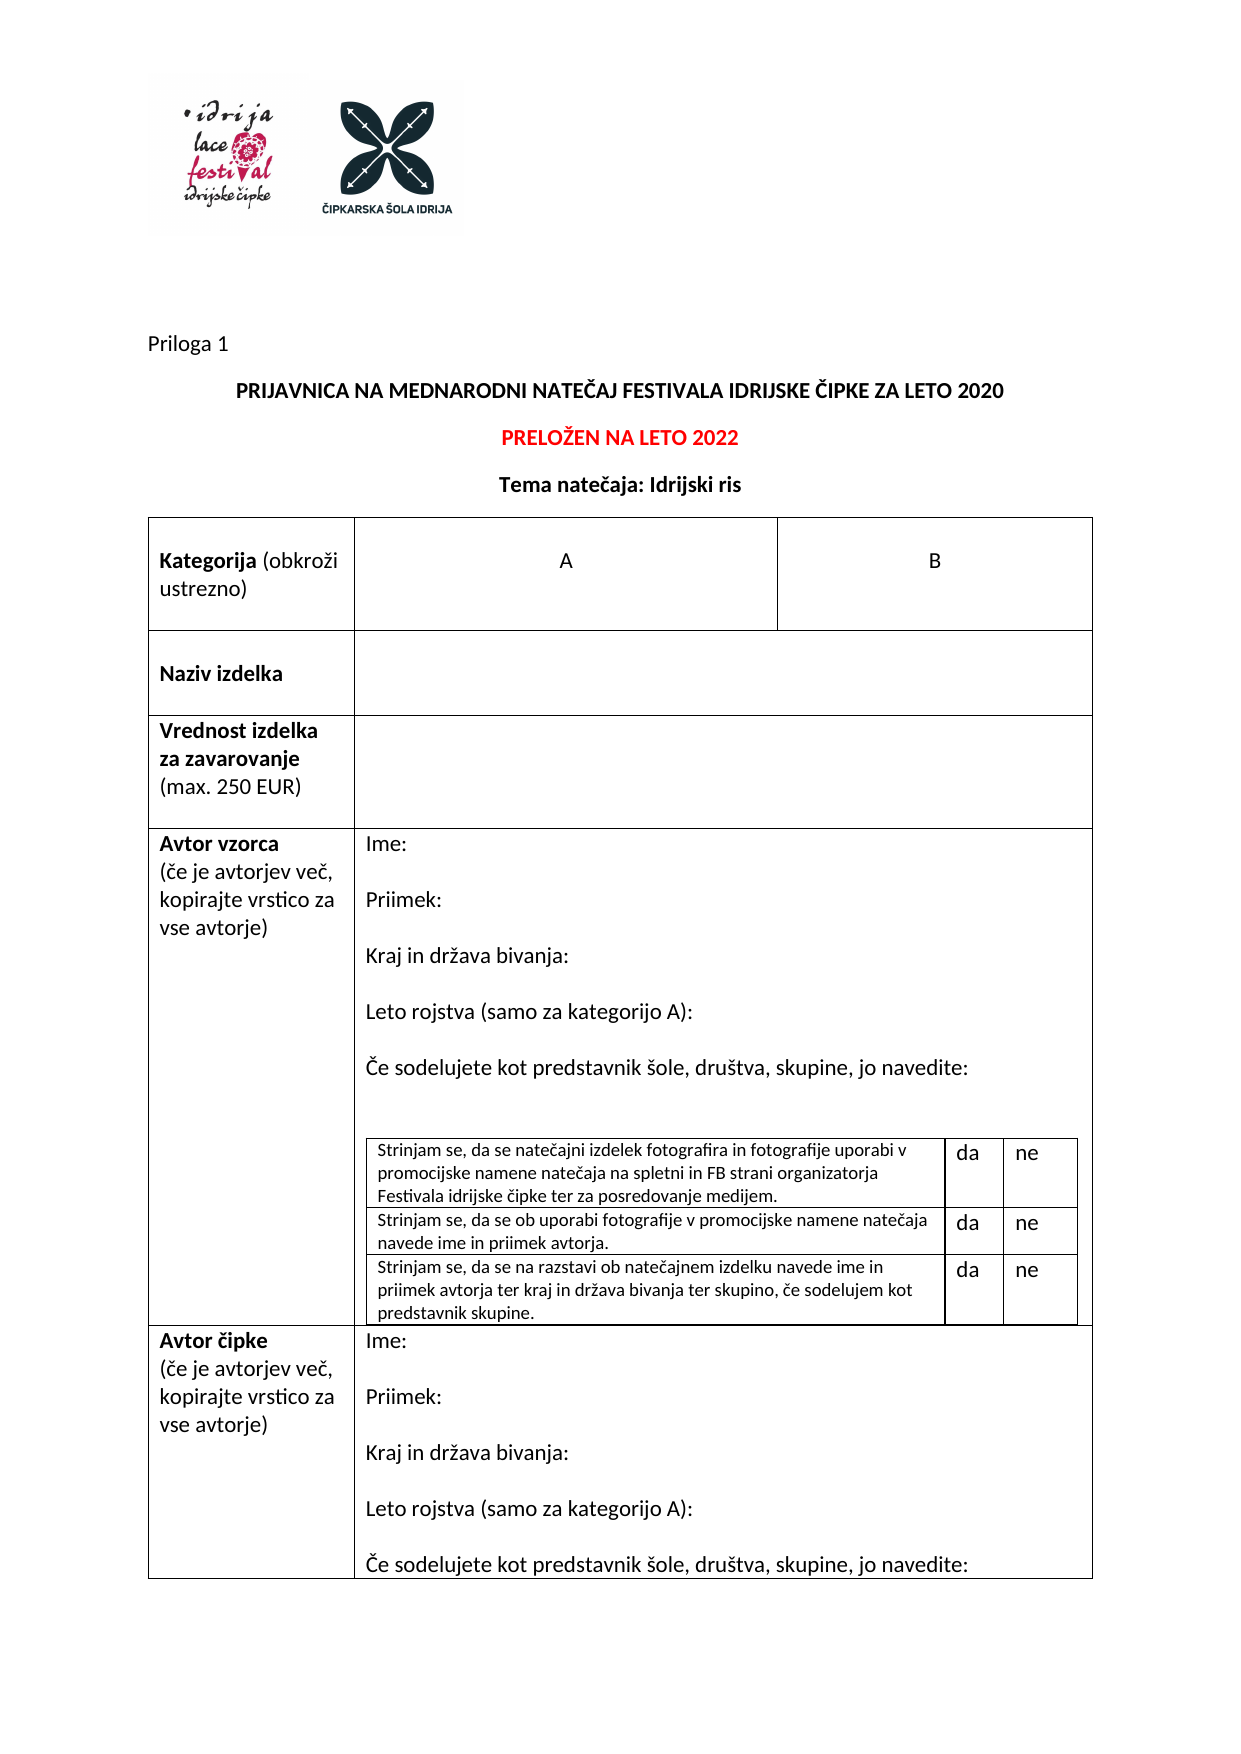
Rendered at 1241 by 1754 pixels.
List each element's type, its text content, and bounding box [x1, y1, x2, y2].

text PRELOŽEN NA LETO 2022 [148, 423, 1093, 451]
table_cell [355, 631, 1092, 715]
text PRIJAVNICA NA MEDNARODNI NATEČAJ FESTIVALA IDRIJSKE ČIPKE ZA LETO 2020 [148, 376, 1093, 404]
table_header A [355, 518, 777, 630]
table_header Kategorija (obkroži ustrezno) [149, 518, 354, 630]
table_header B [778, 518, 1092, 630]
table_cell Ime: Priimek: Kraj in država bivanja: Leto rojstva (samo za kategorijo A): Če sodelujete kot predstavnik šole, društva, skupine, jo navedite: [355, 829, 1092, 1325]
table_cell Avtor vzorca (če je avtorjev več, kopirajte vrstico za vse avtorje) [149, 829, 354, 1325]
text Priloga 1 [148, 329, 1093, 357]
table_cell Vrednost izdelka za zavarovanje (max. 250 EUR) [149, 716, 354, 828]
picture [147, 73, 465, 236]
table_cell Avtor čipke (če je avtorjev več, kopirajte vrstico za vse avtorje) [149, 1326, 354, 1578]
text Tema natečaja: Idrijski ris [148, 470, 1093, 498]
table_cell [355, 716, 1092, 828]
table_cell Ime: Priimek: Kraj in država bivanja: Leto rojstva (samo za kategorijo A): Če sodelujete kot predstavnik šole, društva, skupine, jo navedite: [355, 1326, 1092, 1578]
table_cell Naziv izdelka [149, 631, 354, 715]
